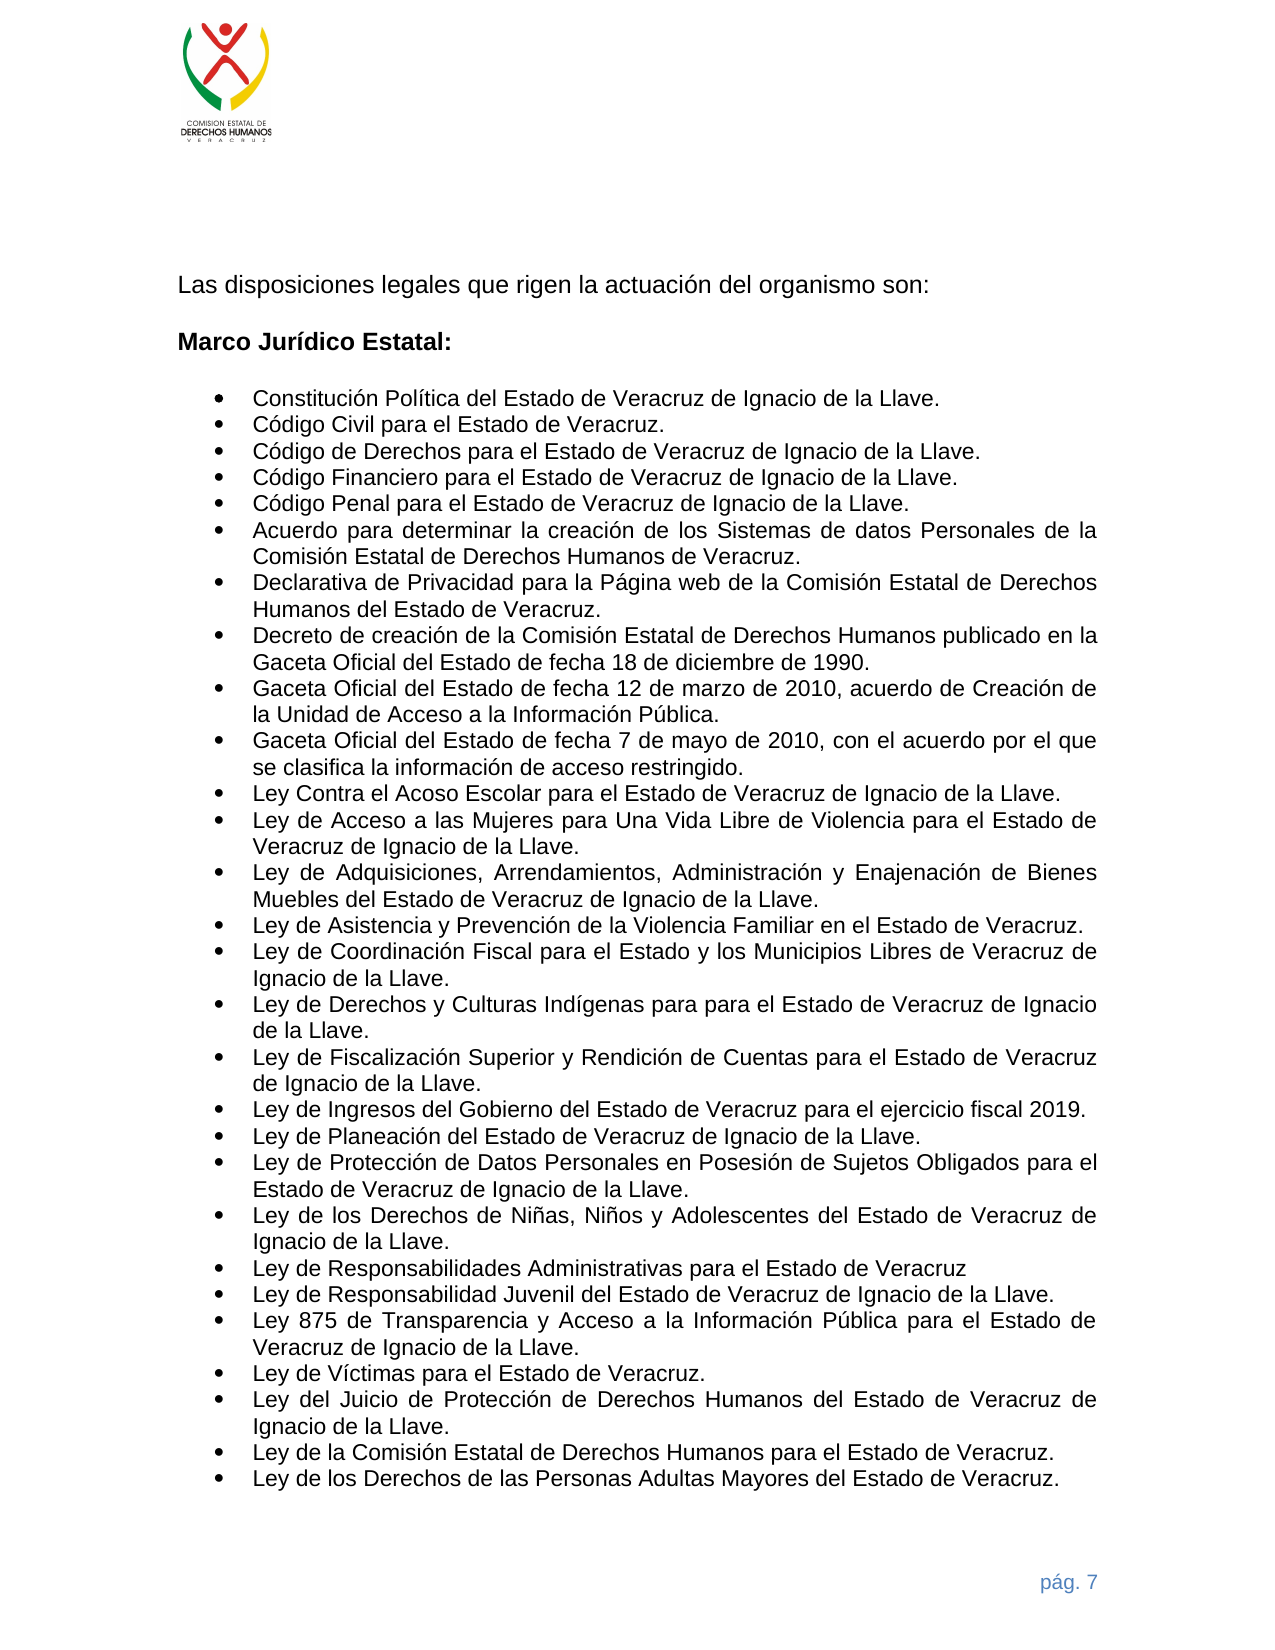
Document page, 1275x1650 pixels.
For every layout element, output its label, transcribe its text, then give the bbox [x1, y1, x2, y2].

list Gaceta Oficial del Estado de fecha 7 de mayo de 2010, con el acuerdo por el que se clasifica la información de acceso restringido. [215, 727, 1098, 780]
list Código Civil para el Estado de Veracruz. [215, 411, 1098, 438]
list Decreto de creación de la Comisión Estatal de Derechos Humanos publicado en la Gaceta Oficial del Estado de fecha 18 de diciembre de 1990. [215, 622, 1098, 675]
list Gaceta Oficial del Estado de fecha 12 de marzo de 2010, acuerdo de Creación de la Unidad de Acceso a la Información Pública. [215, 675, 1098, 727]
list Ley de Responsabilidad Juvenil del Estado de Veracruz de Ignacio de la Llave. [215, 1281, 1098, 1307]
list Ley de Derechos y Culturas Indígenas para para el Estado de Veracruz de Ignacio de la Llave. [215, 991, 1098, 1044]
list Ley de los Derechos de Niñas, Niños y Adolescentes del Estado de Veracruz de Ignacio de la Llave. [215, 1202, 1098, 1254]
list Ley de Asistencia y Prevención de la Violencia Familiar en el Estado de Veracruz. [215, 912, 1098, 938]
list Ley de Acceso a las Mujeres para Una Vida Libre de Violencia para el Estado de Veracruz de Ignacio de la Llave. [215, 807, 1098, 859]
list Ley de Planeación del Estado de Veracruz de Ignacio de la Llave. [215, 1123, 1098, 1149]
list Ley 875 de Transparencia y Acceso a la Información Pública para el Estado de Veracruz de Ignacio de la Llave. [215, 1307, 1098, 1360]
list Ley de Coordinación Fiscal para el Estado y los Municipios Libres de Veracruz de Ignacio de la Llave. [215, 938, 1098, 991]
list Código Penal para el Estado de Veracruz de Ignacio de la Llave. [215, 490, 1098, 517]
list Constitución Política del Estado de Veracruz de Ignacio de la Llave. [215, 385, 1098, 411]
list Ley de Fiscalización Superior y Rendición de Cuentas para el Estado de Veracruz de Ignacio de la Llave. [215, 1044, 1098, 1096]
list Código de Derechos para el Estado de Veracruz de Ignacio de la Llave. [215, 438, 1098, 464]
list Código Financiero para el Estado de Veracruz de Ignacio de la Llave. [215, 464, 1098, 490]
list Ley de Víctimas para el Estado de Veracruz. [215, 1360, 1098, 1386]
list Ley del Juicio de Protección de Derechos Humanos del Estado de Veracruz de Ignacio de la Llave. [215, 1386, 1098, 1439]
list Ley de Responsabilidades Administrativas para el Estado de Veracruz [215, 1254, 1098, 1281]
list Acuerdo para determinar la creación de los Sistemas de datos Personales de la Comisión Estatal de Derechos Humanos de Veracruz. [215, 517, 1098, 569]
list Ley de Ingresos del Gobierno del Estado de Veracruz para el ejercicio fiscal 2019. [215, 1096, 1098, 1123]
list Ley Contra el Acoso Escolar para el Estado de Veracruz de Ignacio de la Llave. [215, 780, 1098, 807]
text Marco Jurídico Estatal: [177, 327, 1098, 356]
list Ley de los Derechos de las Personas Adultas Mayores del Estado de Veracruz. [215, 1465, 1098, 1492]
text Las disposiciones legales que rigen la actuación del organismo son: [177, 270, 1098, 299]
picture [181, 23, 272, 142]
list Ley de Protección de Datos Personales en Posesión de Sujetos Obligados para el Estado de Veracruz de Ignacio de la Llave. [215, 1149, 1098, 1202]
list Declarativa de Privacidad para la Página web de la Comisión Estatal de Derechos Humanos del Estado de Veracruz. [215, 569, 1098, 622]
list Ley de Adquisiciones, Arrendamientos, Administración y Enajenación de Bienes Muebles del Estado de Veracruz de Ignacio de la Llave. [215, 859, 1098, 912]
list Ley de la Comisión Estatal de Derechos Humanos para el Estado de Veracruz. [215, 1439, 1098, 1465]
